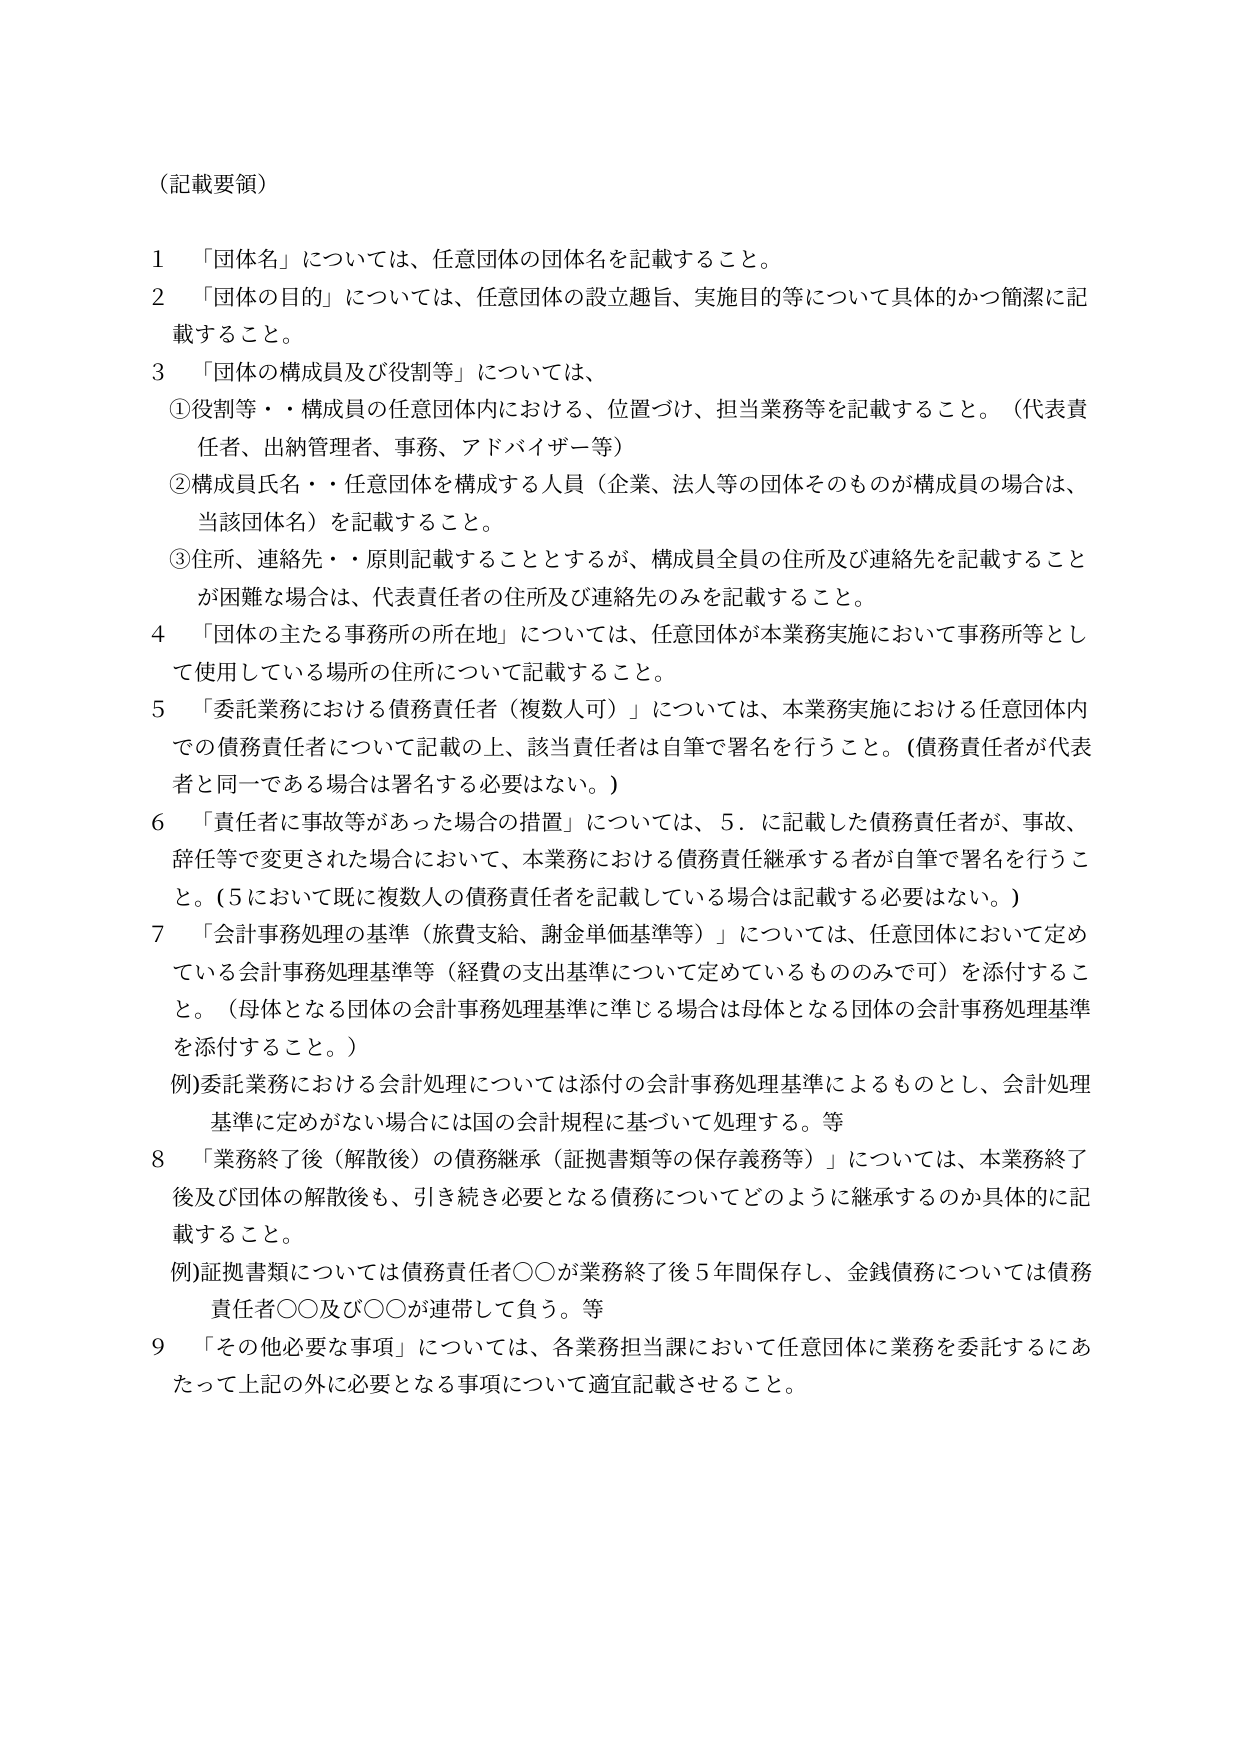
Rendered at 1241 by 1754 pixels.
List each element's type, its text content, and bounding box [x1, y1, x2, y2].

text ８ 「業務終了後（解散後）の債務継承（証拠書類等の保存義務等）」については、本業務終了後及び団体の解散後も、引き続き必要となる債務についてどのように継承するのか具体的に記載すること。 [148, 1139, 1092, 1252]
text 例)委託業務における会計処理については添付の会計事務処理基準によるものとし、会計処理基準に定めがない場合には国の会計規程に基づいて処理する。等 [148, 1064, 1092, 1139]
text ③住所、連絡先・・原則記載することとするが、構成員全員の住所及び連絡先を記載することが困難な場合は、代表責任者の住所及び連絡先のみを記載すること。 [148, 539, 1092, 614]
text ４ 「団体の主たる事務所の所在地」については、任意団体が本業務実施において事務所等として使用している場所の住所について記載すること。 [148, 614, 1092, 689]
text ②構成員氏名・・任意団体を構成する人員（企業、法人等の団体そのものが構成員の場合は、当該団体名）を記載すること。 [148, 464, 1092, 539]
text （記載要領） [148, 164, 1092, 202]
text ７ 「会計事務処理の基準（旅費支給、謝金単価基準等）」については、任意団体において定めている会計事務処理基準等（経費の支出基準について定めているもののみで可）を添付すること。（母体となる団体の会計事務処理基準に準じる場合は母体となる団体の会計事務処理基準を添付すること。） [148, 914, 1092, 1064]
text ①役割等・・構成員の任意団体内における、位置づけ、担当業務等を記載すること。（代表責任者、出納管理者、事務、アドバイザー等） [148, 389, 1092, 464]
text 例)証拠書類については債務責任者○○が業務終了後５年間保存し、金銭債務については債務責任者○○及び○○が連帯して負う。等 [148, 1252, 1092, 1327]
text ３ 「団体の構成員及び役割等」については、 [148, 352, 1092, 389]
text ５ 「委託業務における債務責任者（複数人可）」については、本業務実施における任意団体内での債務責任者について記載の上、該当責任者は自筆で署名を行うこと。(債務責任者が代表者と同一である場合は署名する必要はない。) [148, 689, 1092, 802]
text ２ 「団体の目的」については、任意団体の設立趣旨、実施目的等について具体的かつ簡潔に記載すること。 [148, 277, 1092, 352]
text １ 「団体名」については、任意団体の団体名を記載すること。 [148, 239, 1092, 277]
text ９ 「その他必要な事項」については、各業務担当課において任意団体に業務を委託するにあたって上記の外に必要となる事項について適宜記載させること。 [148, 1327, 1092, 1402]
text ６ 「責任者に事故等があった場合の措置」については、５．に記載した債務責任者が、事故、辞任等で変更された場合において、本業務における債務責任継承する者が自筆で署名を行うこと。(５において既に複数人の債務責任者を記載している場合は記載する必要はない。) [148, 802, 1092, 914]
